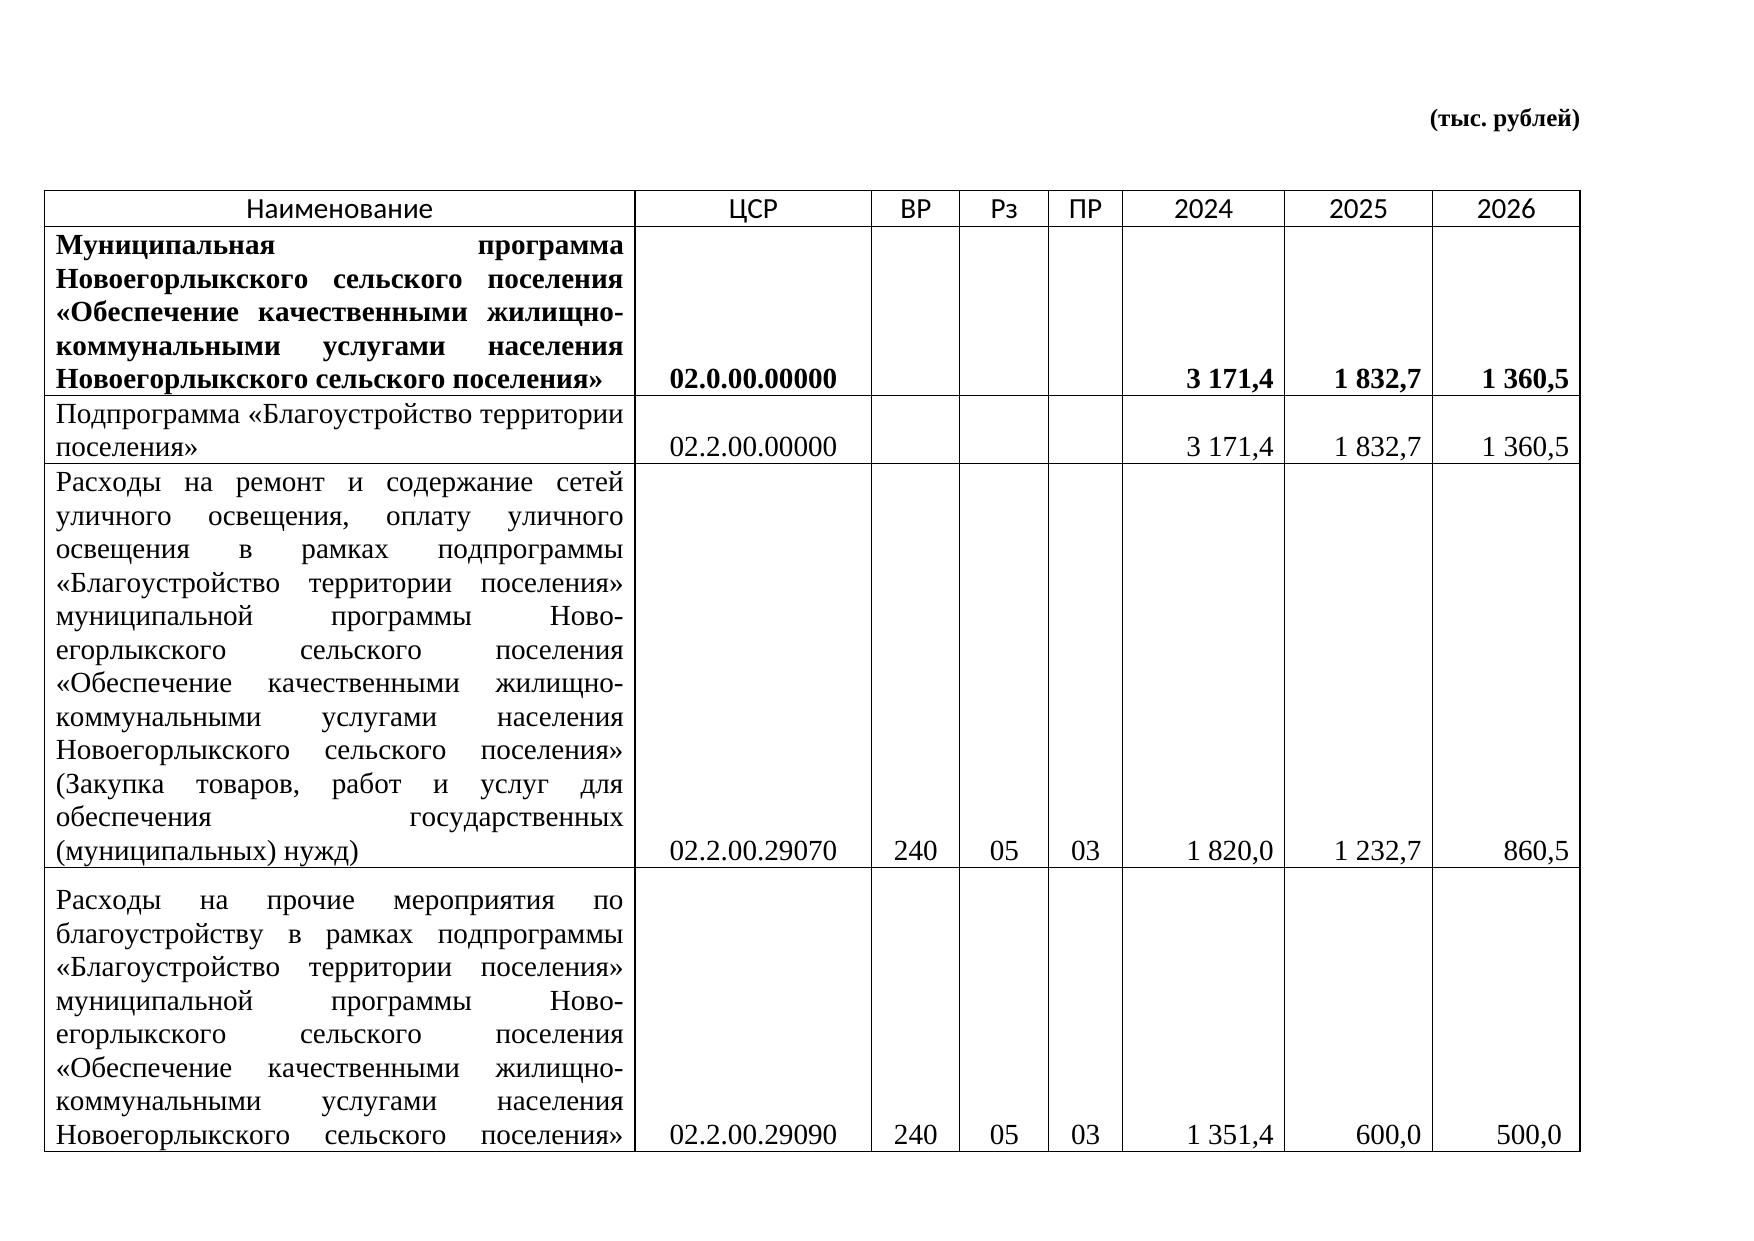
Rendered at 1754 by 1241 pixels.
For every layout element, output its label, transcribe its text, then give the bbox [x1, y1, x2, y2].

table_cell Муниципальная программа Новоегорлыкского сельского поселения «Обеспечение качественными жилищно-коммунальными услугами населения Новоегорлыкского сельского поселения» [45, 227, 634, 395]
table_cell 02.2.00.29070 [636, 464, 871, 867]
table_cell [960, 396, 1048, 463]
table_cell 02.2.00.29090 [636, 868, 871, 1151]
table_cell Подпрограмма «Благоустройство территории поселения» [45, 396, 634, 463]
table_cell 240 [872, 464, 959, 867]
table_cell 860,5 [1433, 464, 1579, 867]
text (тыс. рублей) [89, 103, 1580, 132]
table_header Наименование [45, 191, 634, 226]
table_cell 3 171,4 [1123, 396, 1284, 463]
table_cell 1 232,7 [1285, 464, 1432, 867]
table_header ПР [1049, 191, 1122, 226]
table_cell 02.0.00.00000 [636, 227, 871, 395]
table_cell 05 [960, 868, 1048, 1151]
table_cell [872, 396, 959, 463]
table_header ЦСР [636, 191, 871, 226]
table_cell [960, 227, 1048, 395]
table_cell 1 360,5 [1433, 227, 1579, 395]
table_cell 03 [1049, 464, 1122, 867]
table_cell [45, 868, 634, 1151]
table_cell 240 [872, 868, 959, 1151]
table_cell 02.2.00.00000 [636, 396, 871, 463]
table_cell [872, 227, 959, 395]
table_cell Расходы на ремонт и содержание сетей уличного освещения, оплату уличного освещения в рамках подпрограммы «Благоустройство территории поселения» муниципальной программы Ново-егорлыкского сельского поселения «Обеспечение качественными жилищно-коммунальными услугами населения Новоегорлыкского сельского поселения» (Закупка товаров, работ и услуг для обеспечения государственных (муниципальных) нужд) [45, 464, 634, 867]
table_header ВР [872, 191, 959, 226]
table_cell 1 360,5 [1433, 396, 1579, 463]
table_cell [1049, 396, 1122, 463]
table_header Рз [960, 191, 1048, 226]
table_cell 1 351,4 [1123, 868, 1284, 1151]
table_cell 1 832,7 [1285, 227, 1432, 395]
table_cell 03 [1049, 868, 1122, 1151]
table_header 2026 [1433, 191, 1579, 226]
table_cell 1 832,7 [1285, 396, 1432, 463]
table_cell 600,0 [1285, 868, 1432, 1151]
table_cell 1 820,0 [1123, 464, 1284, 867]
table_cell 05 [960, 464, 1048, 867]
table_header 2024 [1123, 191, 1284, 226]
table_cell 3 171,4 [1123, 227, 1284, 395]
table_cell 500,0 [1433, 868, 1579, 1151]
table_cell [1049, 227, 1122, 395]
table_header 2025 [1285, 191, 1432, 226]
